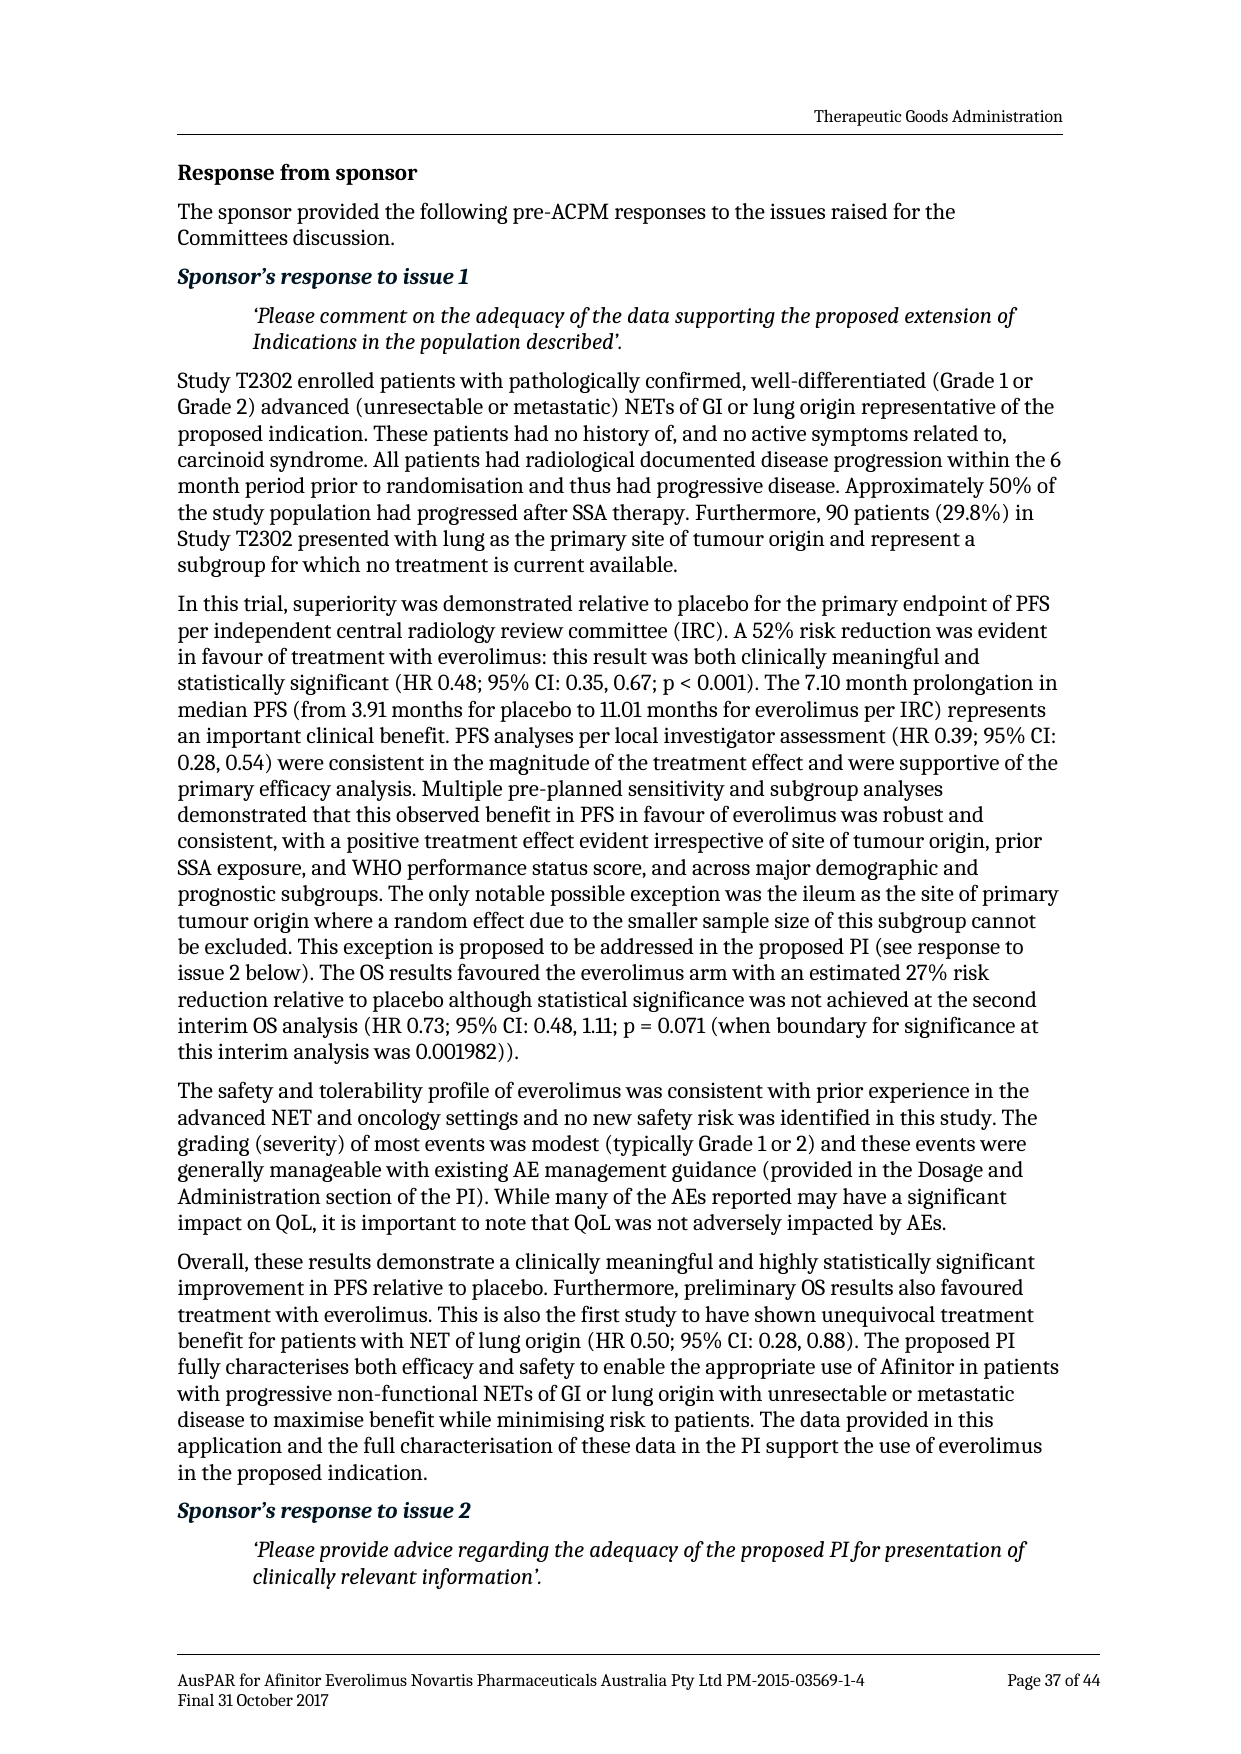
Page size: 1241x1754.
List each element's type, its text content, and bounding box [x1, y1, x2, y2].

text ‘Please provide advice regarding the adequacy of the proposed PI for presentation of clinically relevant information’. [252, 1537, 1063, 1590]
subtitle Sponsor’s response to issue 1 [177, 264, 1063, 290]
subtitle Sponsor’s response to issue 2 [177, 1498, 1063, 1525]
text In this trial, superiority was demonstrated relative to placebo for the primary endpoint of PFS per independent central radiology review committee (IRC). A 52% risk reduction was evident in favour of treatment with everolimus: this result was both clinically meaningful and statistically significant (HR 0.48; 95% CI: 0.35, 0.67; p < 0.001). The 7.10 month prolongation in median PFS (from 3.91 months for placebo to 11.01 months for everolimus per IRC) represents an important clinical benefit. PFS analyses per local investigator assessment (HR 0.39; 95% CI: 0.28, 0.54) were consistent in the magnitude of the treatment effect and were supportive of the primary efficacy analysis. Multiple pre-planned sensitivity and subgroup analyses demonstrated that this observed benefit in PFS in favour of everolimus was robust and consistent, with a positive treatment effect evident irrespective of site of tumour origin, prior SSA exposure, and WHO performance status score, and across major demographic and prognostic subgroups. The only notable possible exception was the ileum as the site of primary tumour origin where a random effect due to the smaller sample size of this subgroup cannot be excluded. This exception is proposed to be addressed in the proposed PI (see response to issue 2 below). The OS results favoured the everolimus arm with an estimated 27% risk reduction relative to placebo although statistical significance was not achieved at the second interim OS analysis (HR 0.73; 95% CI: 0.48, 1.11; p = 0.071 (when boundary for significance at this interim analysis was 0.001982)). [177, 591, 1063, 1066]
text The safety and tolerability profile of everolimus was consistent with prior experience in the advanced NET and oncology settings and no new safety risk was identified in this study. The grading (severity) of most events was modest (typically Grade 1 or 2) and these events were generally manageable with existing AE management guidance (provided in the Dosage and Administration section of the PI). While many of the AEs reported may have a significant impact on QoL, it is important to note that QoL was not adversely impacted by AEs. [177, 1078, 1063, 1236]
text The sponsor provided the following pre-ACPM responses to the issues raised for the Committees discussion. [177, 198, 1063, 251]
text Study T2302 enrolled patients with pathologically confirmed, well-differentiated (Grade 1 or Grade 2) advanced (unresectable or metastatic) NETs of GI or lung origin representative of the proposed indication. These patients had no history of, and no active symptoms related to, carcinoid syndrome. All patients had radiological documented disease progression within the 6 month period prior to randomisation and thus had progressive disease. Approximately 50% of the study population had progressed after SSA therapy. Furthermore, 90 patients (29.8%) in Study T2302 presented with lung as the primary site of tumour origin and represent a subgroup for which no treatment is current available. [177, 368, 1063, 579]
text Overall, these results demonstrate a clinically meaningful and highly statistically significant improvement in PFS relative to placebo. Furthermore, preliminary OS results also favoured treatment with everolimus. This is also the first study to have shown unequivocal treatment benefit for patients with NET of lung origin (HR 0.50; 95% CI: 0.28, 0.88). The proposed PI fully characterises both efficacy and safety to enable the appropriate use of Afinitor in patients with progressive non-functional NETs of GI or lung origin with unresectable or metastatic disease to maximise benefit while minimising risk to patients. The data provided in this application and the full characterisation of these data in the PI support the use of everolimus in the proposed indication. [177, 1249, 1063, 1486]
subtitle Response from sponsor [177, 160, 1063, 186]
text ‘Please comment on the adequacy of the data supporting the proposed extension of Indications in the population described’. [252, 303, 1063, 355]
